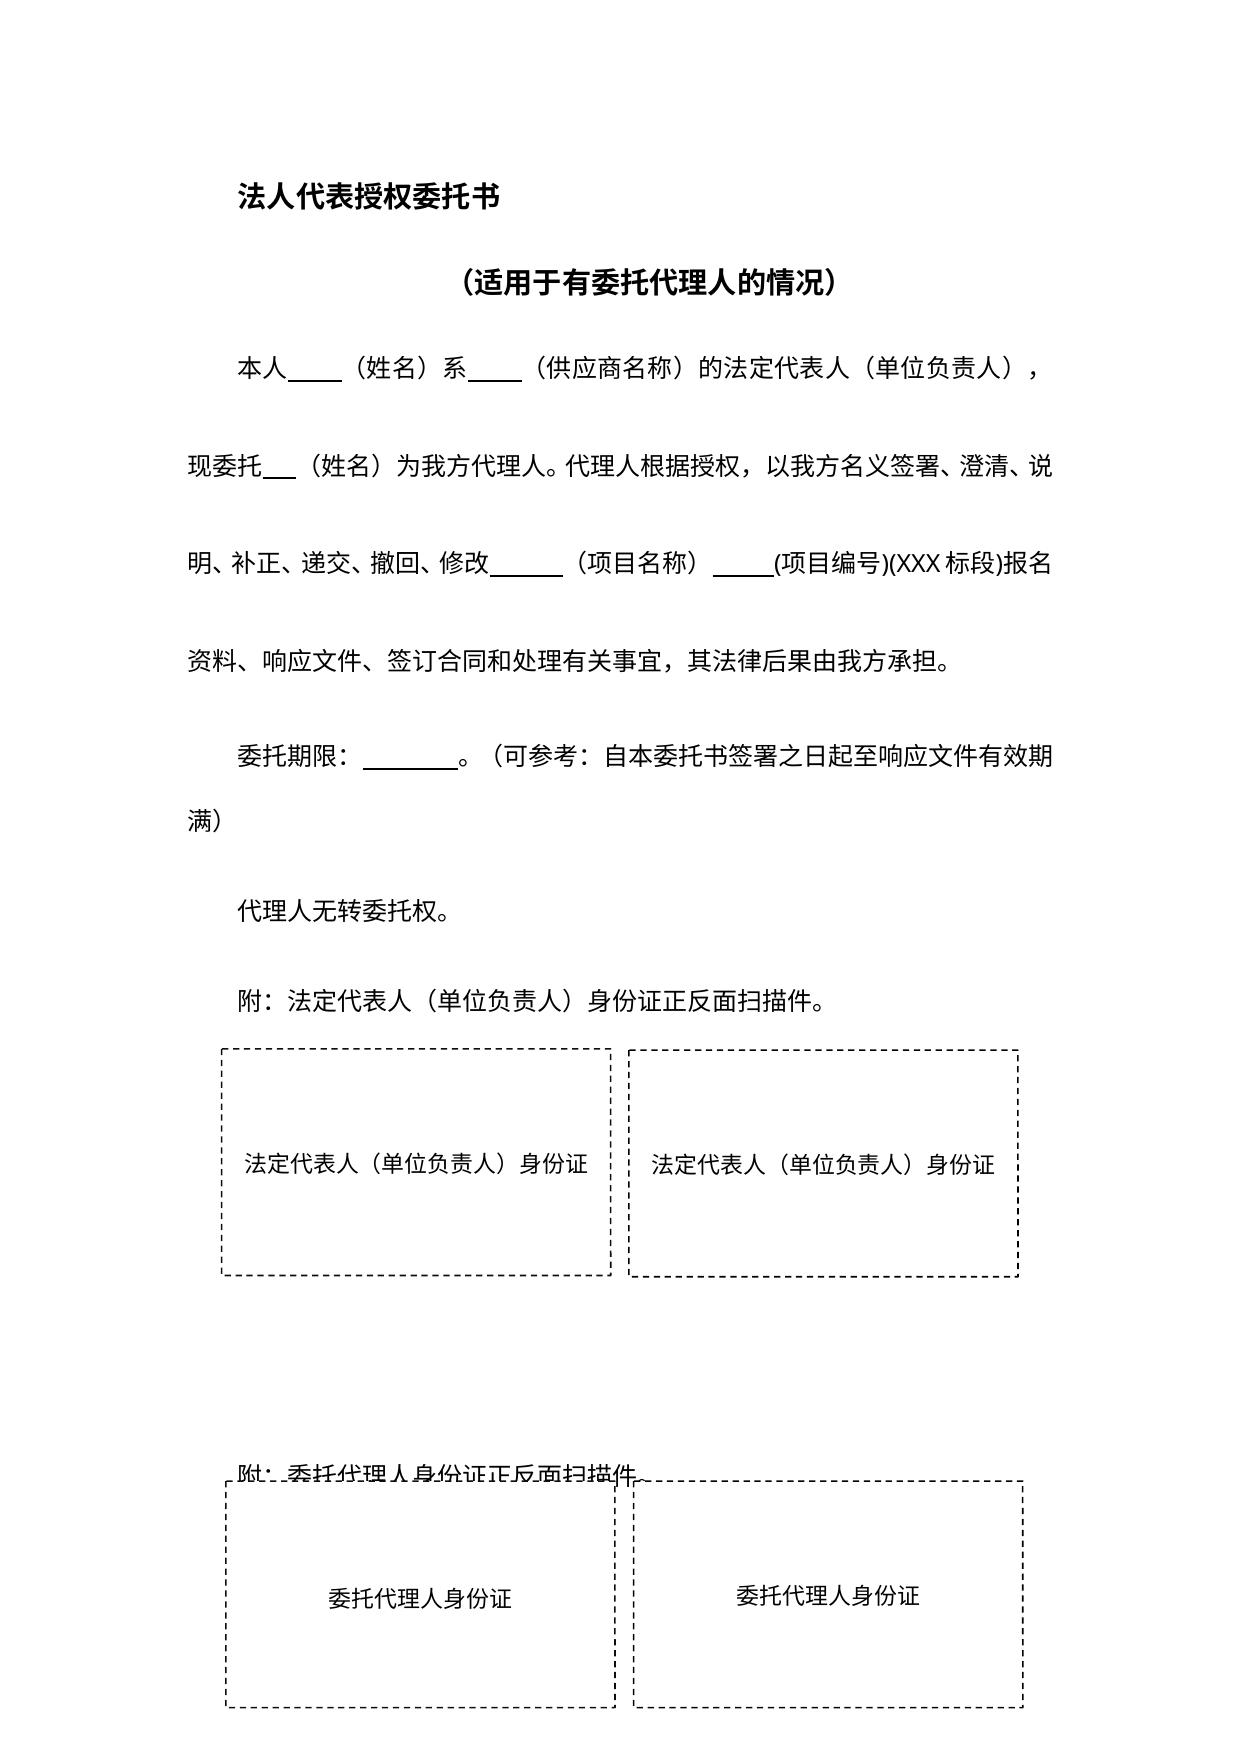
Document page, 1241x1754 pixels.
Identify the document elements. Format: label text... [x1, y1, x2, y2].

text 本人 （姓名）系 （供应商名称）的法定代表人（单位负责人），现委托 （姓名）为我方代理人。代理人根据授权，以我方名义签署、澄清、说明、补正、递交、撤回、修改 （项目名称） (项目编号)(XXX标段)报名资料、响应文件、签订合同和处理有关事宜，其法律后果由我方承担。 [187, 334, 1053, 692]
text 附：委托代理人身份证正反面扫描件。 [187, 1442, 1053, 1507]
text 法人代表授权委托书 [187, 162, 1053, 227]
text 代理人无转委托权。 [187, 877, 1053, 942]
text 附：法定代表人（单位负责人）身份证正反面扫描件。 [187, 967, 1053, 1032]
text （适用于有委托代理人的情况） [187, 248, 1053, 313]
text 委托期限： 。（可参考：自本委托书签署之日起至响应文件有效期满） [187, 722, 1053, 852]
